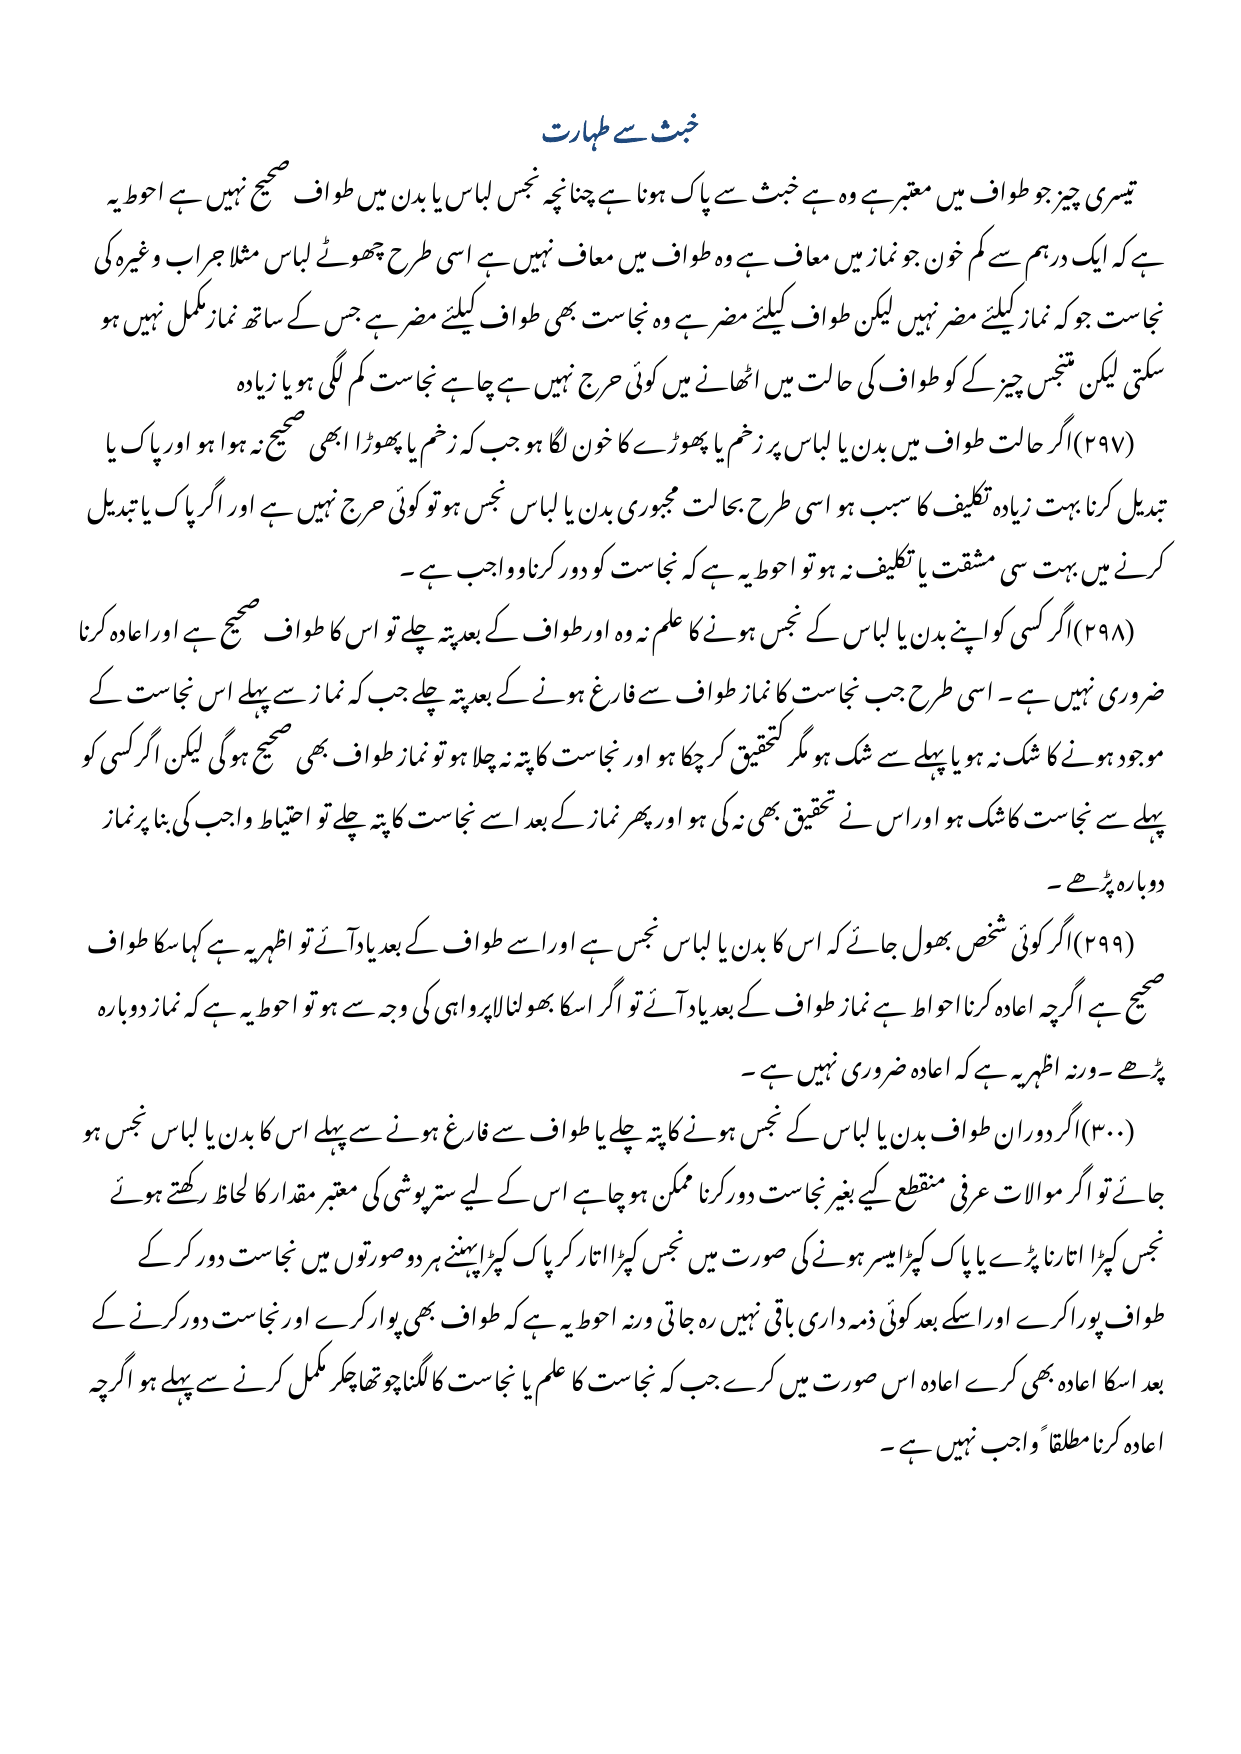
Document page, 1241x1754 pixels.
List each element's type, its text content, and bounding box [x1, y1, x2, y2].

text (۲۹۸)اگر کسی کواپنے بدن یا لباس کے نجس ہونے کا علم نہ وہ اورطواف کے بعد پتہ چلے تو اس کا طواف صحیح ہے اوراعادہ کرنا ضروری نہیں ہے ۔ اسی طرح جب نجاست کا نماز طواف سے فارغ ہونے کے بعد پتہ چلے جب کہ نما ز سے پہلے اس نجاست کے موجود ہونے کا شک نہ ہو یا پہلے سے شک ہو مگر کتحقیق کر چکا ہو اور نجاست کا پتہ نہ چلا ہو تو نماز طواف بھی صحیح ہو گی لیکن اگرکسی کو پہلے سے نجاست کاشک ہو اوراس نے تحقیق بھی نہ کی ہو اور پھر نماز کے بعد اسے نجاست کا پتہ چلے تو احتیاط واجب کی بنا پرنماز دوبارہ پڑھے ۔ [75, 594, 1165, 906]
subtitle خبث سے طہارت [75, 94, 1165, 156]
text (۲۹۷)اگر حالت طواف میں بدن یا لباس پر زخم یا پھوڑے کا خون لگا ہو جب کہ زخم یا پھوڑا ابھی صحیح نہ ہوا ہو اور پاک یا تبدیل کرنا بہت زیادہ تکلیف کا سبب ہو اسی طرح بحالت مجبوری بدن یا لباس نجس ہو تو کوئی حرج نہیں ہے اور اگر پاک یا تبدیل کرنے میں بہت سی مشقت یا تکلیف نہ ہو تو احوط یہ ہے کہ نجاست کو دور کرناوواجب ہے ۔ [75, 406, 1165, 594]
text (۲۹۹)اگر کوئی شخص بھول جائے کہ اس کا بدن یا لباس نجس ہے اوراسے طواف کے بعد یادآئے تو اظہر یہ ہے کہاسکا طواف صحیح ہے اگرچہ اعادہ کرنااحواط ہے نماز طواف کے بعد یاد آئے تو اگر اسکا بھولنالاپرواہی کی وجہ سے ہو تو احوط یہ ہے کہ نماز دوبارہ پڑھے ۔ورنہ اظہر یہ ہے کہ اعادہ ضروری نہیں ہے ۔ [75, 906, 1165, 1094]
text (۳۰۰)اگر دوران طواف بدن یا لباس کے نجس ہونے کا پتہ چلے یا طواف سے فارغ ہونے سے پہلے اس کا بدن یا لباس نجس ہو جائے تو اگر موالات عرفی منقطع کیے بغیرنجاست دورکرنا ممکن ہو چاہے اس کے لیے ستر پوشی کی معتبر مقدار کا لحاظ رکھتے ہوئے نجس کپڑا اتارنا پڑے یا پاک کپڑامیسر ہونے کی صورت میں نجس کپڑااتار کر پاک کپڑاپہننے ہر دوصورتوں میں نجاست دور کر کے طواف پوراکرے اوراسکے بعد کوئی ذمہ داری باقی نہیں رہ جاتی ورنہ احوط یہ ہے کہ طواف بھی پوارکرے اورنجاست دورکرنے کے بعد اسکا اعادہ بھی کرے اعادہ اس صورت میں کرے جب کہ نجاست کا علم یا نجاست کالگناچوتھاچکر مکمل کرنے سے پہلے ہو اگرچہ اعادہ کرنامطلقا ً واجب نہیں ہے ۔ [75, 1094, 1165, 1469]
text تیسری چیز جو طواف میں معتبرہے وہ ہے خبث سے پاک ہونا ہے چنانچہ نجس لباس یا بدن میں طواف صحیح نہیں ہے احوط یہ ہے کہ ایک درہم سے کم خون جو نماز میں معاف ہے وہ طواف میں معاف نہیں ہے اسی طرح چھوٹے لباس مثلا جراب وغیرہ کی نجاست جو کہ نماز کیلئے مضر نہیں لیکن طواف کیلئے مضر ہے وہ نجاست بھی طواف کیلئے مضر ہے جس کے ساتھ نمازمکمل نہیں ہو سکتی لیکن متنجس چیز کے کو طواف کی حالت میں اٹھانے میں کوئی حرج نہیں ہے چاہے نجاست کم لگی ہو یا زیادہ [75, 156, 1165, 406]
